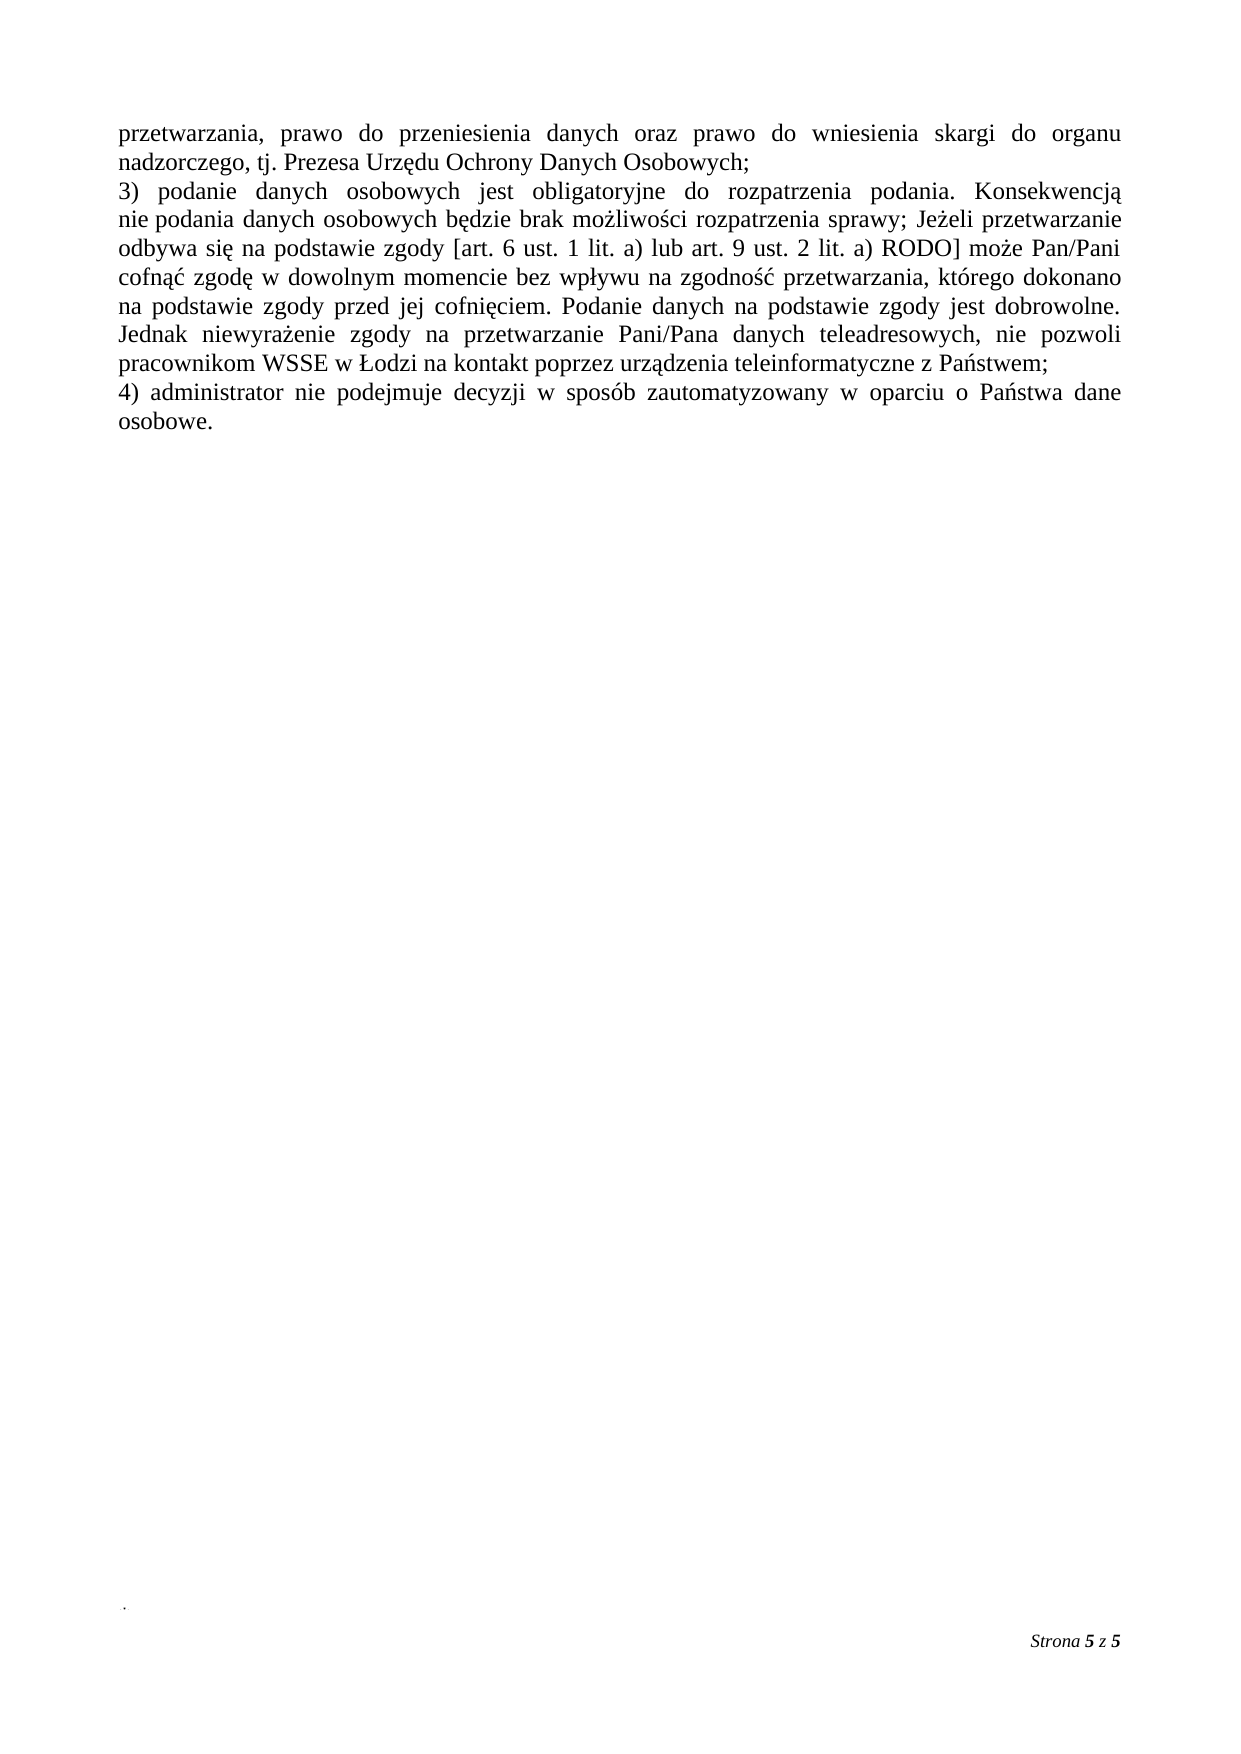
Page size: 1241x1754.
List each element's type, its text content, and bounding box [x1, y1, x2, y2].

text 4) administrator nie podejmuje decyzji w sposób zautomatyzowany w oparciu o Państwa dane osobowe. [118, 377, 1122, 434]
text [118, 118, 1122, 176]
text 3) podanie danych osobowych jest obligatoryjne do rozpatrzenia podania. Konsekwencją nie podania danych osobowych będzie brak możliwości rozpatrzenia sprawy; Jeżeli przetwarzanie odbywa się na podstawie zgody [art. 6 ust. 1 lit. a) lub art. 9 ust. 2 lit. a) RODO] może Pan/Pani cofnąć zgodę w dowolnym momencie bez wpływu na zgodność przetwarzania, którego dokonano na podstawie zgody przed jej cofnięciem. Podanie danych na podstawie zgody jest dobrowolne. Jednak niewyrażenie zgody na przetwarzanie Pani/Pana danych teleadresowych, nie pozwoli pracownikom WSSE w Łodzi na kontakt poprzez urządzenia teleinformatyczne z Państwem; [118, 176, 1122, 377]
